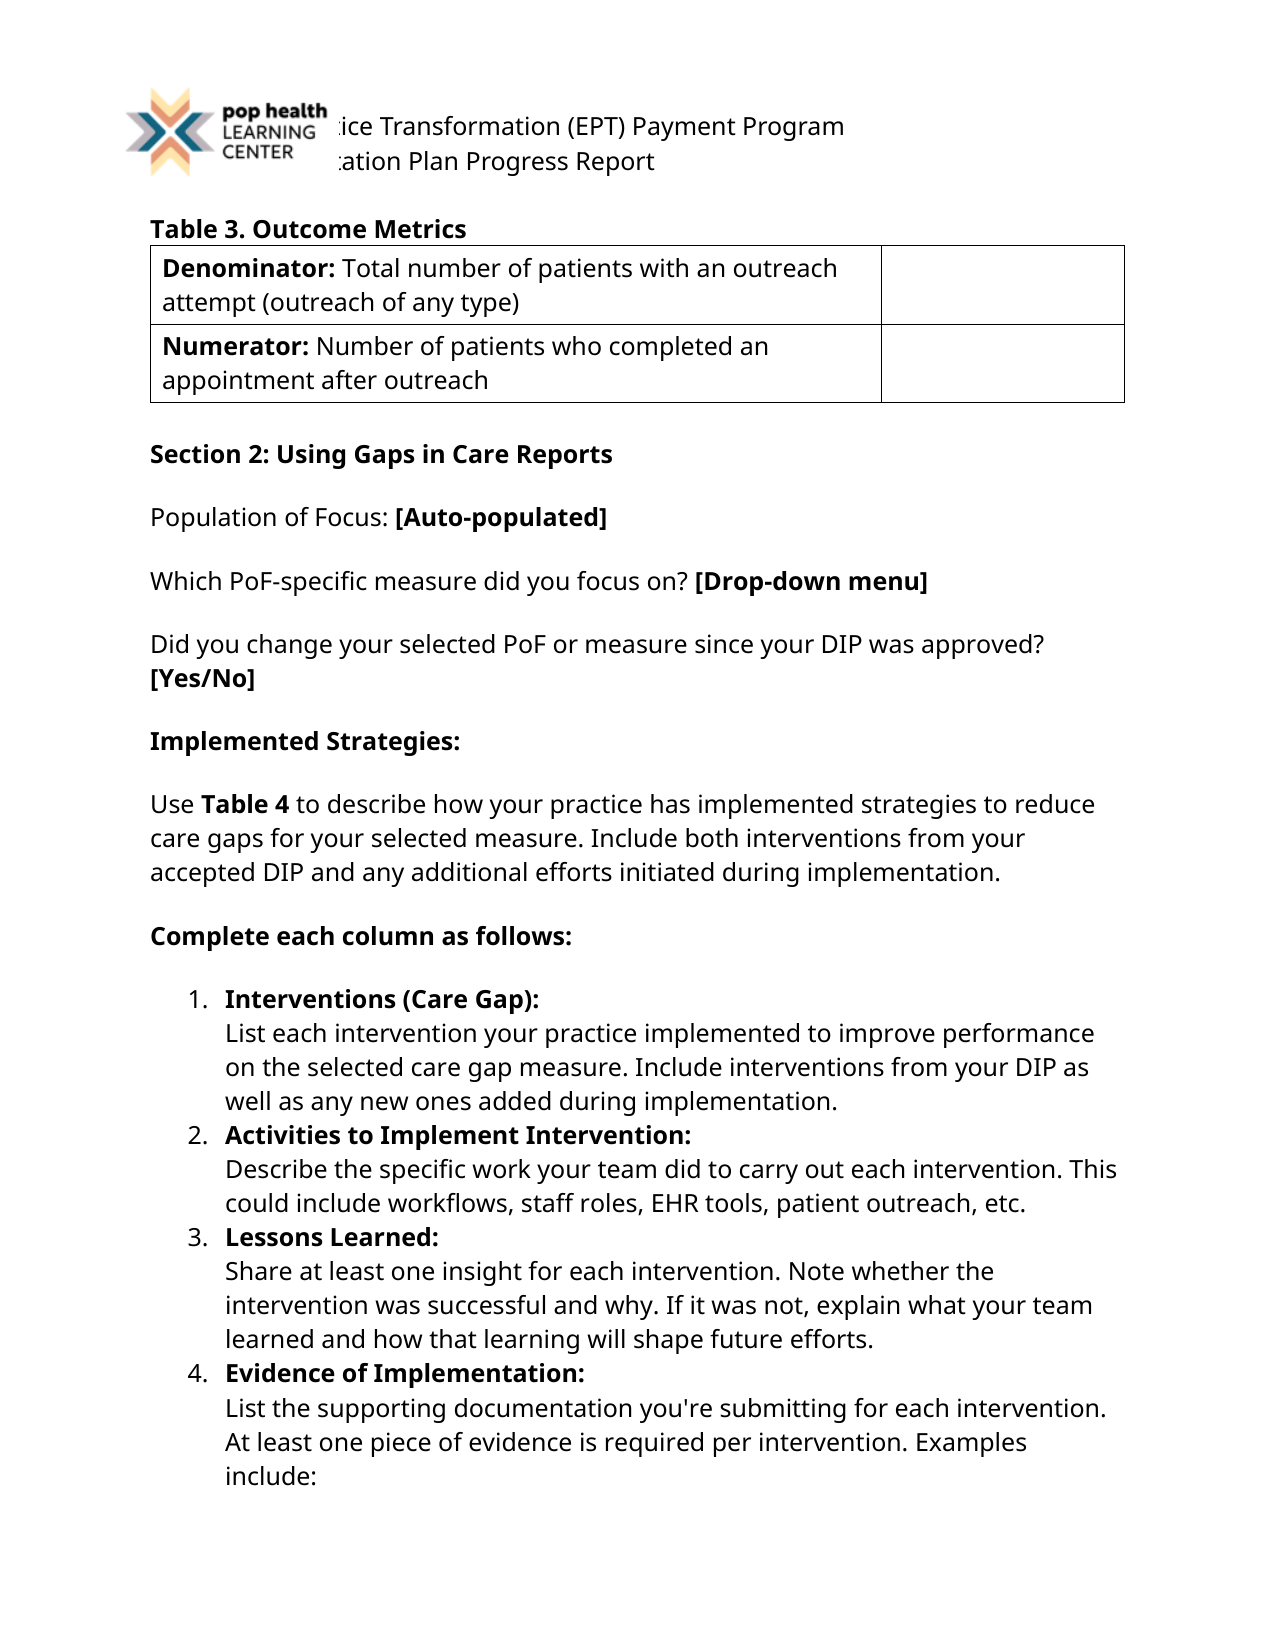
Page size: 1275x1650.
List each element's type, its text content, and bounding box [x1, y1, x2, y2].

text Table 3. Outcome Metrics [150, 495, 1125, 529]
table_header Denominator: Total number of patients with an outreach attempt (outreach of any type) [151, 530, 881, 607]
table_cell Other [please describe] [151, 290, 356, 367]
table_cell [357, 212, 609, 289]
table_cell Numerator: Number of patients who completed an appointment after outreach [151, 608, 881, 685]
table_cell [610, 290, 881, 367]
text Which PoF-specific measure did you focus on? [Drop-down menu] [150, 847, 1125, 881]
table_cell Patient Portal Message [151, 212, 356, 289]
table_cell [610, 212, 881, 289]
text Please complete Table 3 to demonstrate the effectiveness of the outreach to your assigned & unseen population since the start of EPT. [150, 398, 1125, 466]
text Did you change your selected PoF or measure since your DIP was approved? [Yes/No] [150, 910, 1125, 978]
text Section 2: Using Gaps in Care Reports [150, 720, 1125, 754]
text Complete each column as follows: [150, 1202, 1125, 1236]
text Use Table 4 to describe how your practice has implemented strategies to reduce care gaps for your selected measure. Include both interventions from your accepted DIP and any additional efforts initiated during implementation. [150, 1071, 1125, 1173]
text Implemented Strategies: [150, 1007, 1125, 1041]
table_cell [357, 290, 609, 367]
list Interventions (Care Gap): List each intervention your practice implemented to improve performance on the selected care gap measure. Include interventions from your DIP as well as any new ones added during implementation. [187, 1265, 1125, 1401]
table_cell [882, 212, 1124, 289]
table_cell [882, 608, 1124, 685]
picture [99, 59, 338, 186]
table_header [882, 530, 1124, 607]
text Population of Focus: [Auto-populated] [150, 784, 1125, 818]
table_cell [882, 290, 1124, 367]
